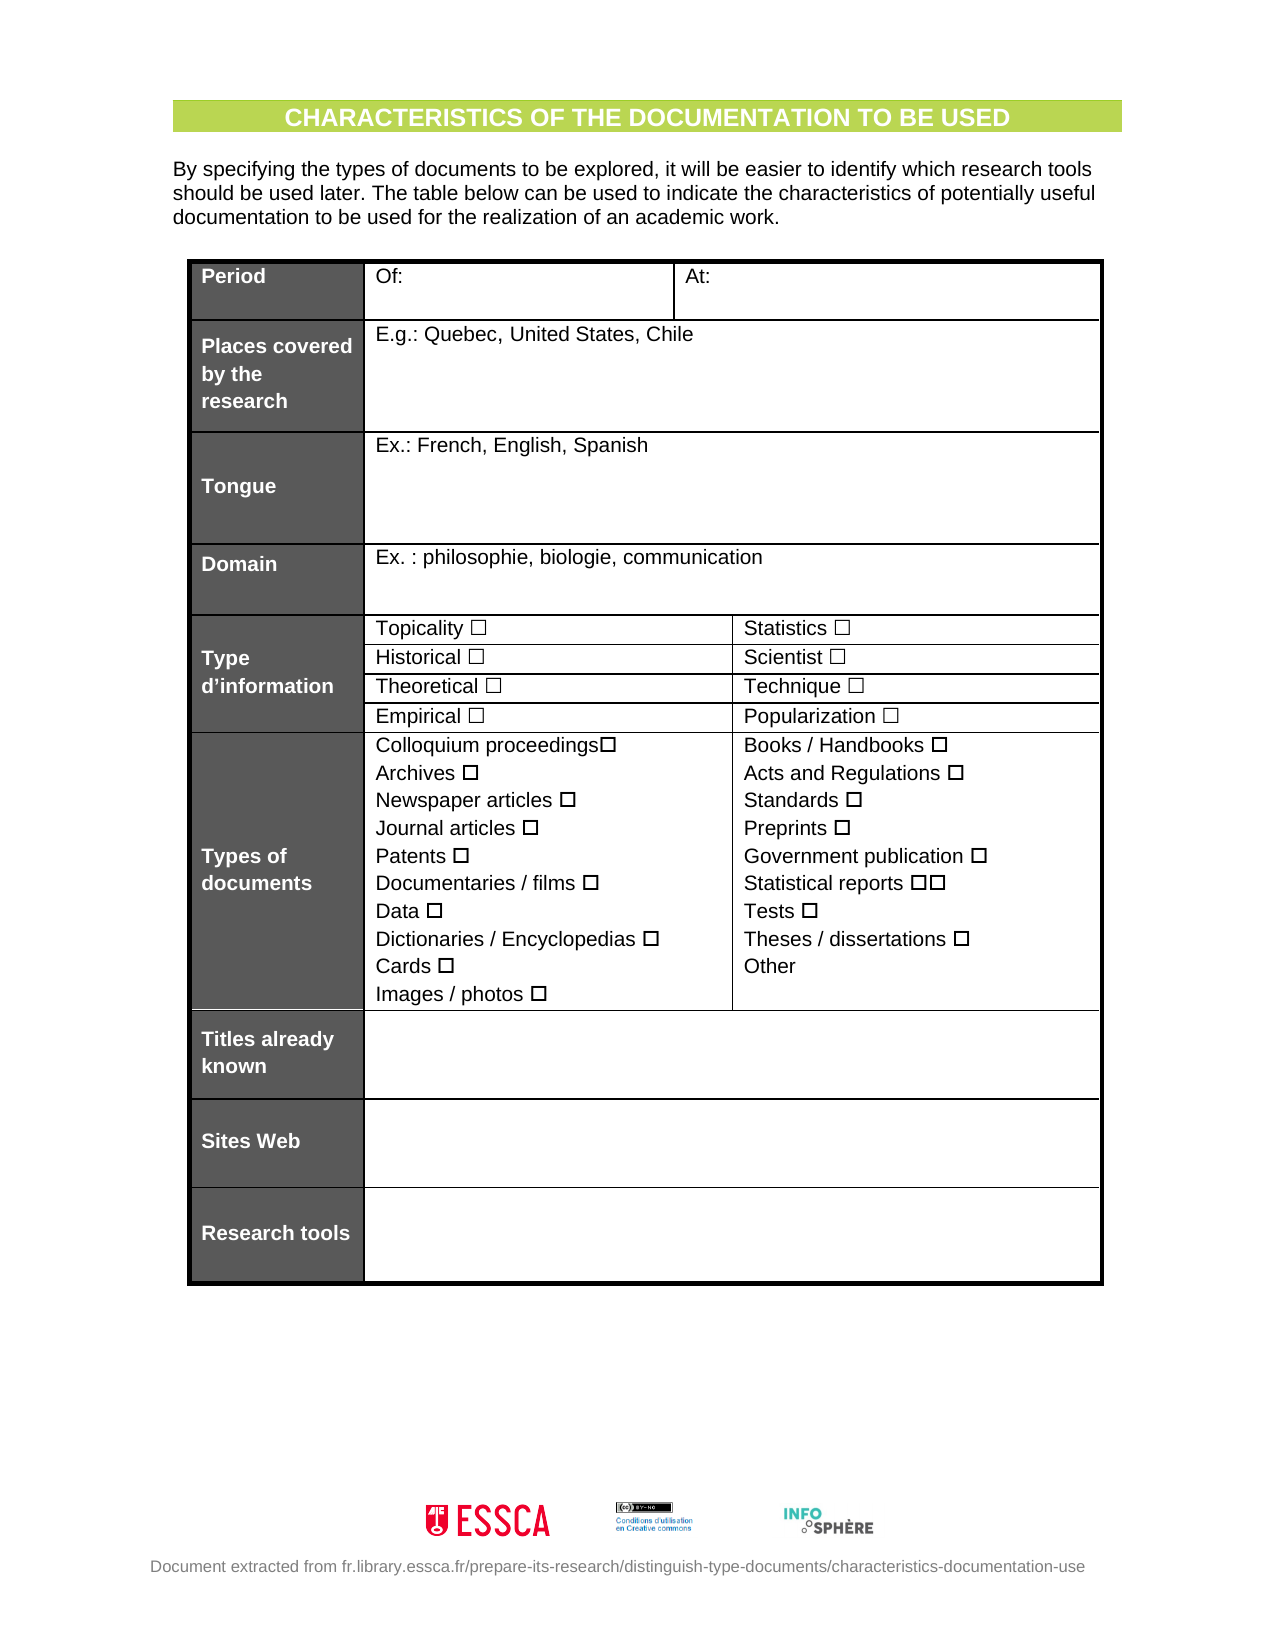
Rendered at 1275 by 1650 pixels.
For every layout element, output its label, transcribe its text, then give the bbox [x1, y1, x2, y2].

picture [425, 1503, 551, 1538]
table_cell [365, 1010, 1100, 1098]
table_cell E.g.: Quebec, United States, Chile [365, 319, 1100, 431]
table_cell Technique ☐ [733, 673, 1100, 702]
table_cell Statistics ☐ [733, 614, 1100, 643]
table_cell Titles already known [192, 1011, 363, 1098]
table_cell Historical ☐ [365, 645, 732, 673]
table_cell [365, 1098, 1100, 1187]
table_cell Popularization ☐ [733, 702, 1100, 732]
table_cell Colloquium proceedings Archives Newspaper articles Journal articles Patents Documentaries / films Data Dictionaries / Encyclopedias Cards Images / photos [365, 733, 732, 1009]
table_cell Empirical ☐ [365, 704, 732, 732]
table_header At: [675, 264, 1100, 319]
text Characteristics of the documentation to be used [173, 101, 1122, 132]
picture [772, 1503, 885, 1538]
table_cell [365, 1187, 1100, 1281]
table_cell Ex. : philosophie, biologie, communication [365, 543, 1100, 614]
table_cell Theoretical ☐ [365, 675, 732, 702]
text By specifying the types of documents to be explored, it will be easier to identify which research tools should be used later. The table below can be used to indicate the characteristics of potentially useful documentation to be used for the realization of an academic work. [173, 157, 1122, 229]
table_cell Books / Handbooks Acts and Regulations Standards Preprints Government publication Statistical reports Tests Theses / dissertations Other [733, 732, 1100, 1009]
table_cell Scientist ☐ [733, 644, 1100, 673]
table_cell Tongue [192, 433, 363, 543]
table_header Period [192, 264, 363, 319]
table_cell Types of documents [192, 733, 363, 1009]
table_cell Research tools [192, 1188, 363, 1281]
table_cell Domain [192, 545, 363, 614]
table_cell Topicality ☐ [365, 616, 732, 643]
table_cell Places covered by the research [192, 321, 363, 431]
table_cell Ex.: French, English, Spanish [365, 431, 1100, 543]
table_header Of: [365, 264, 673, 319]
table_cell Sites Web [192, 1100, 363, 1187]
table_cell Type d’information [192, 616, 363, 732]
picture [610, 1498, 698, 1538]
